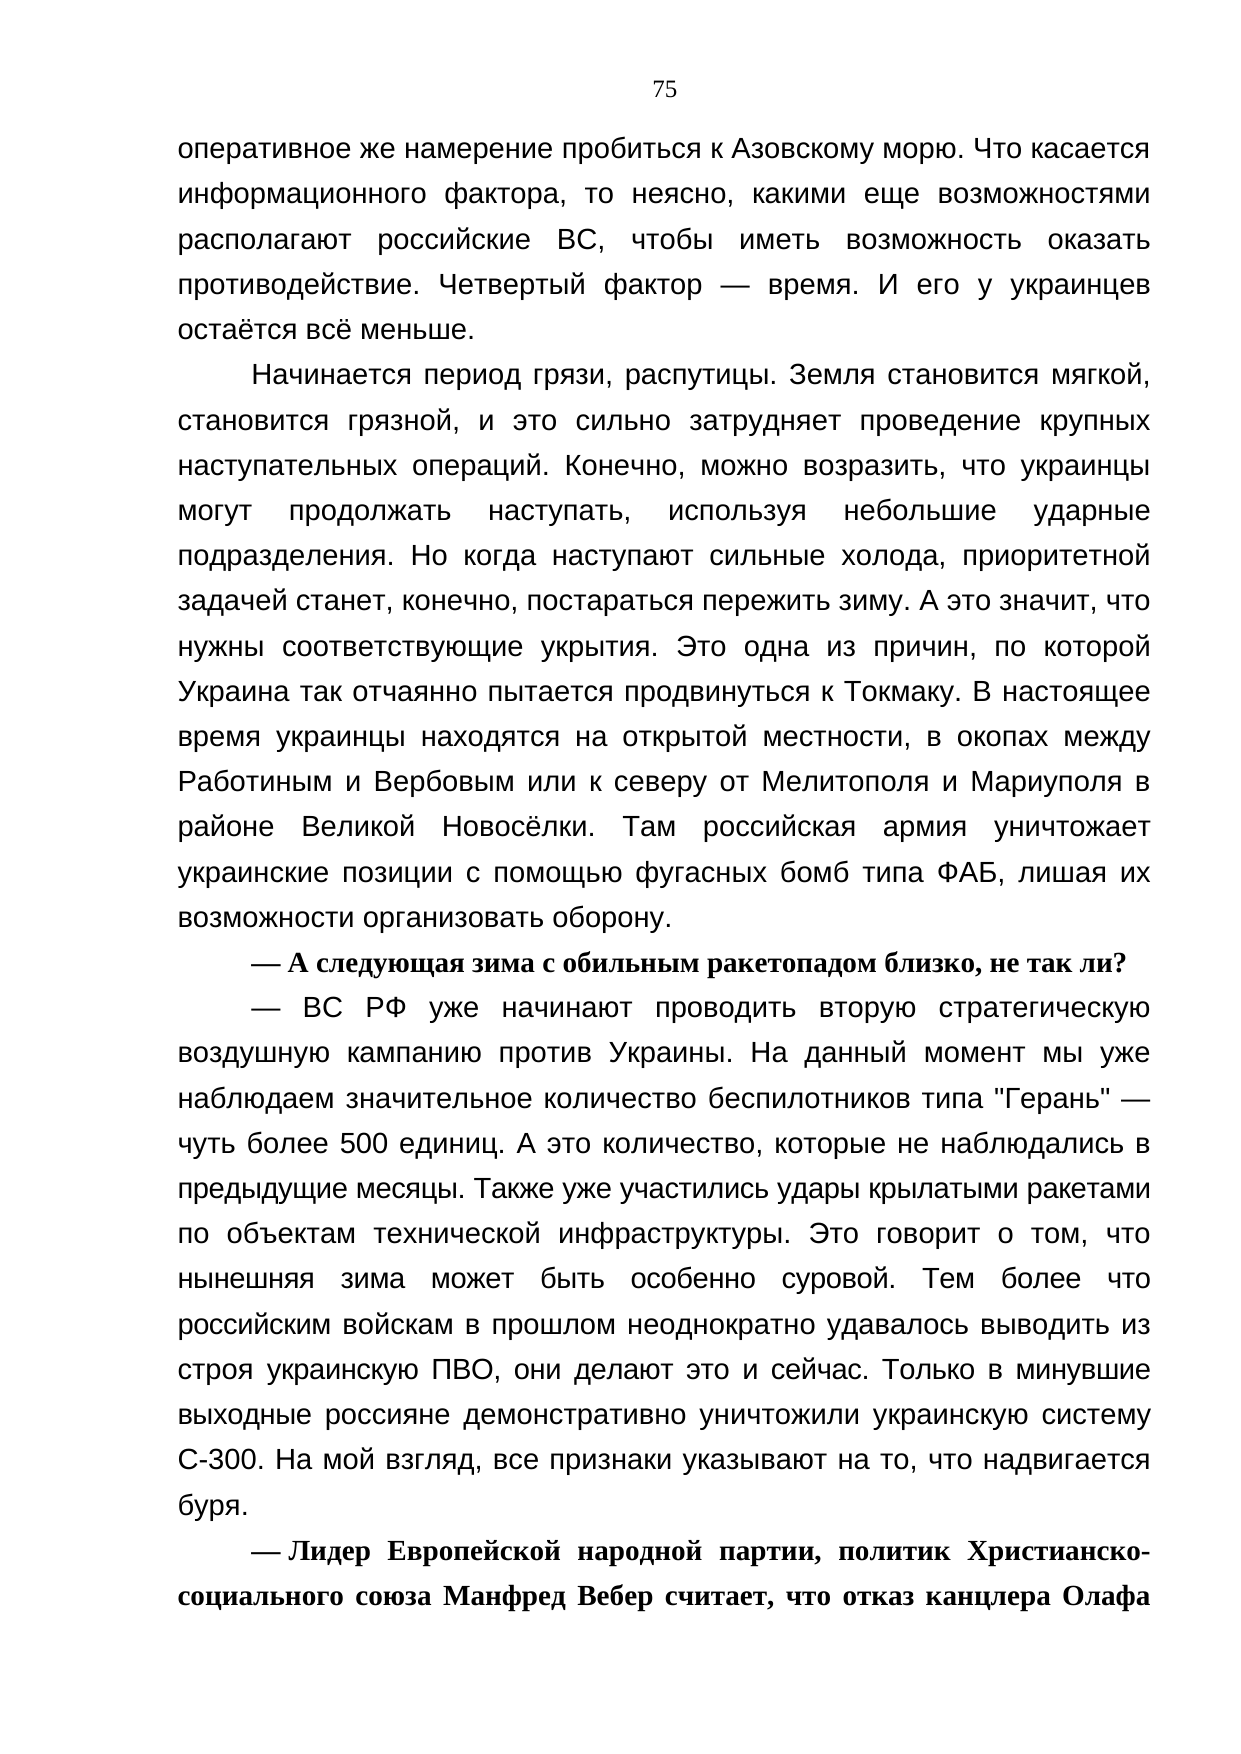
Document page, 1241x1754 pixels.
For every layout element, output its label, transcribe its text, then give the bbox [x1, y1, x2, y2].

text — ВС РФ уже начинают проводить вторую стратегическую воздушную кампанию против Украины. На данный момент мы уже наблюдаем значительное количество беспилотников типа "Герань" — чуть более 500 единиц. А это количество, которые не наблюдались в предыдущие месяцы. Также уже участились удары крылатыми ракетами по объектам технической инфраструктуры. Это говорит о том, что нынешняя зима может быть особенно суровой. Тем более что российским войскам в прошлом неоднократно удавалось выводить из строя украинскую ПВО, они делают это и сейчас. Только в минувшие выходные россияне демонстративно уничтожили украинскую систему С-300. На мой взгляд, все признаки указывают на то, что надвигается буря. [177, 990, 1152, 1521]
text — А следующая зима с обильным ракетопадом близко, не так ли? [177, 945, 1152, 978]
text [177, 1533, 1152, 1612]
text Начинается период грязи, распутицы. Земля становится мягкой, становится грязной, и это сильно затрудняет проведение крупных наступательных операций. Конечно, можно возразить, что украинцы могут продолжать наступать, используя небольшие ударные подразделения. Но когда наступают сильные холода, приоритетной задачей станет, конечно, постараться пережить зиму. А это значит, что нужны соответствующие укрытия. Это одна из причин, по которой Украина так отчаянно пытается продвинуться к Токмаку. В настоящее время украинцы находятся на открытой местности, в окопах между Работиным и Вербовым или к северу от Мелитополя и Мариуполя в районе Великой Новосёлки. Там российская армия уничтожает украинские позиции с помощью фугасных бомб типа ФАБ, лишая их возможности организовать оборону. [177, 357, 1152, 933]
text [177, 131, 1152, 346]
